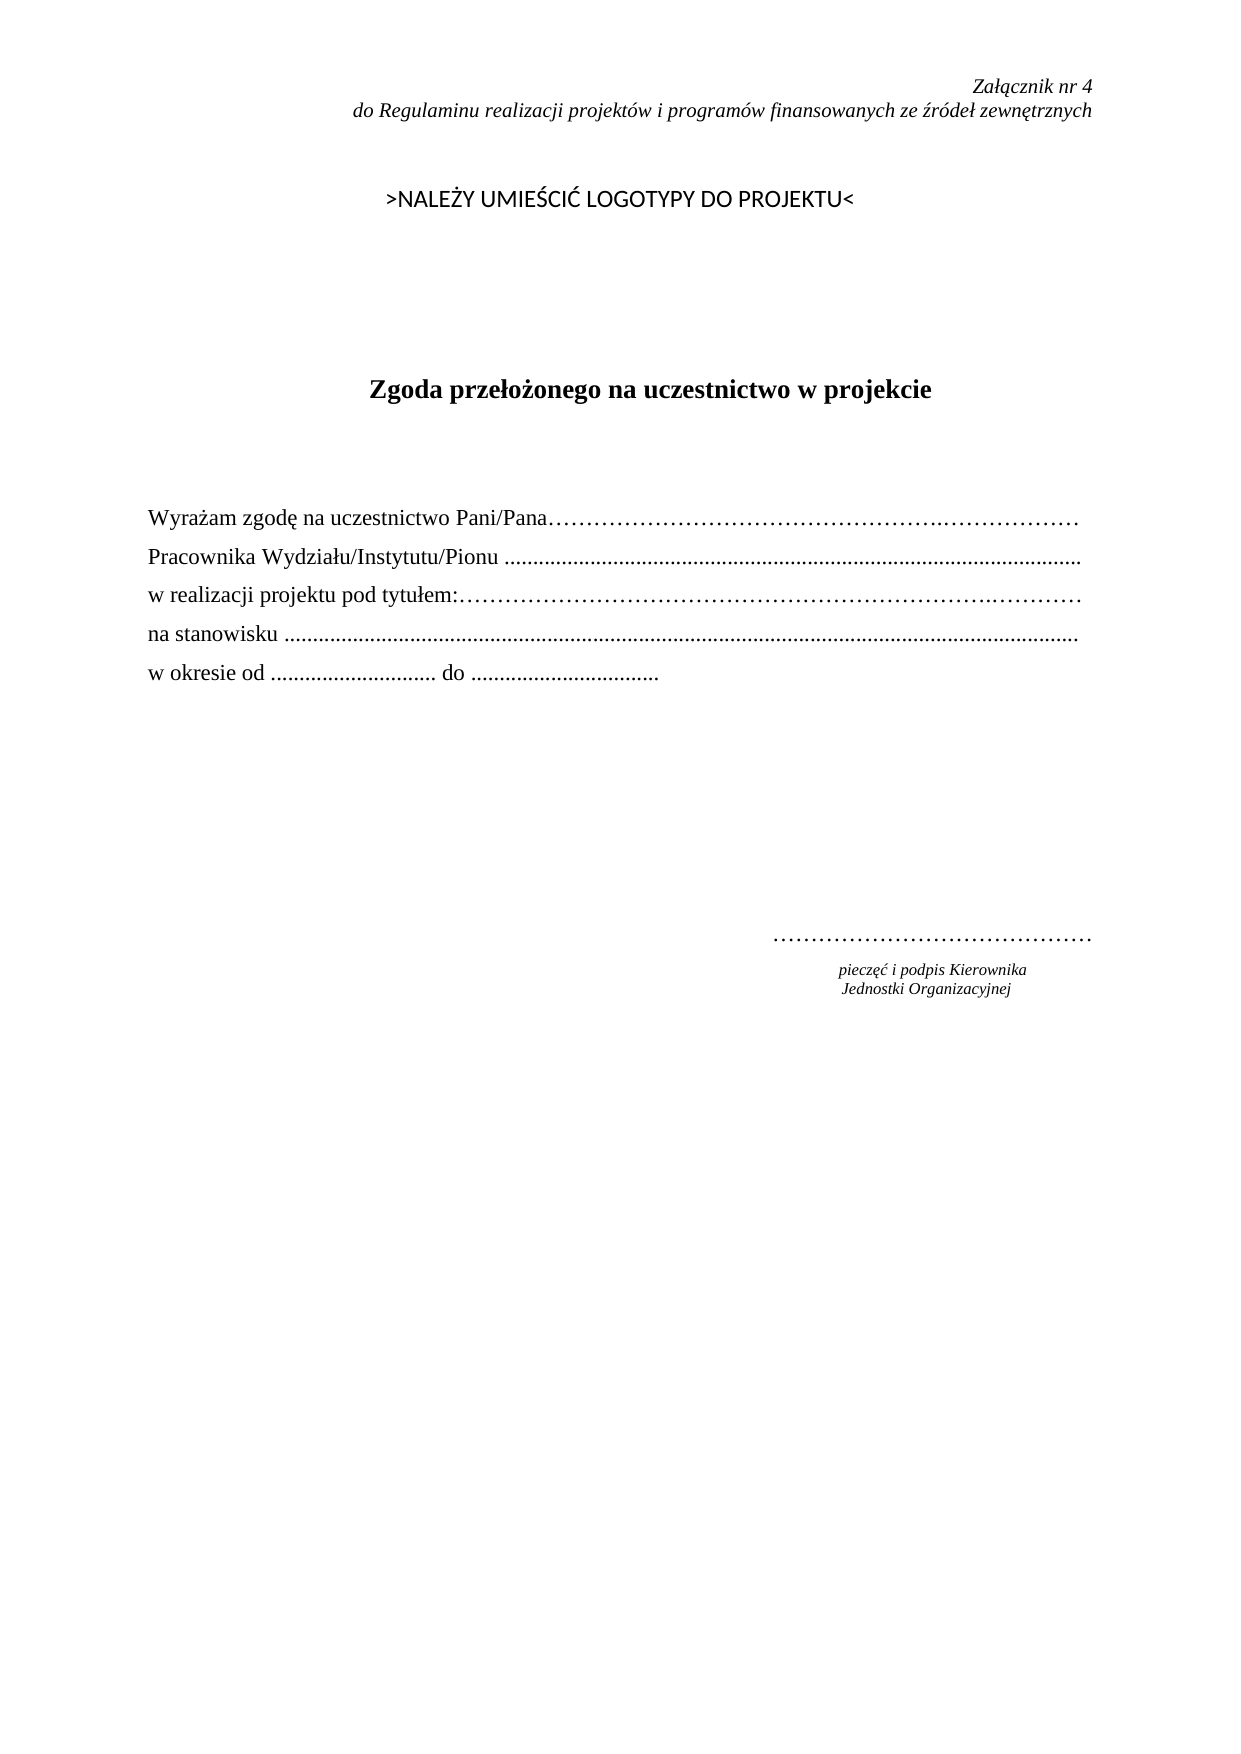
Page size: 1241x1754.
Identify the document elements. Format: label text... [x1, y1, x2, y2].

text pieczęć i podpis Kierownika Jednostki Organizacyjnej [148, 960, 1093, 998]
text Wyrażam zgodę na uczestnictwo Pani/Pana…………………………………………….……………… [148, 504, 1093, 530]
text Pracownika Wydziału/Instytutu/Pionu ..................................................................................................... [148, 543, 1093, 569]
text w okresie od ............................. do ................................. [148, 659, 1093, 686]
text …………………………………… [148, 878, 1093, 947]
text na stanowisku ........................................................................................................................................... [148, 620, 1093, 647]
text w realizacji projektu pod tytułem:…………………………………………………………….………… [148, 582, 1093, 608]
text Zgoda przełożonego na uczestnictwo w projekcie [295, 373, 1093, 404]
